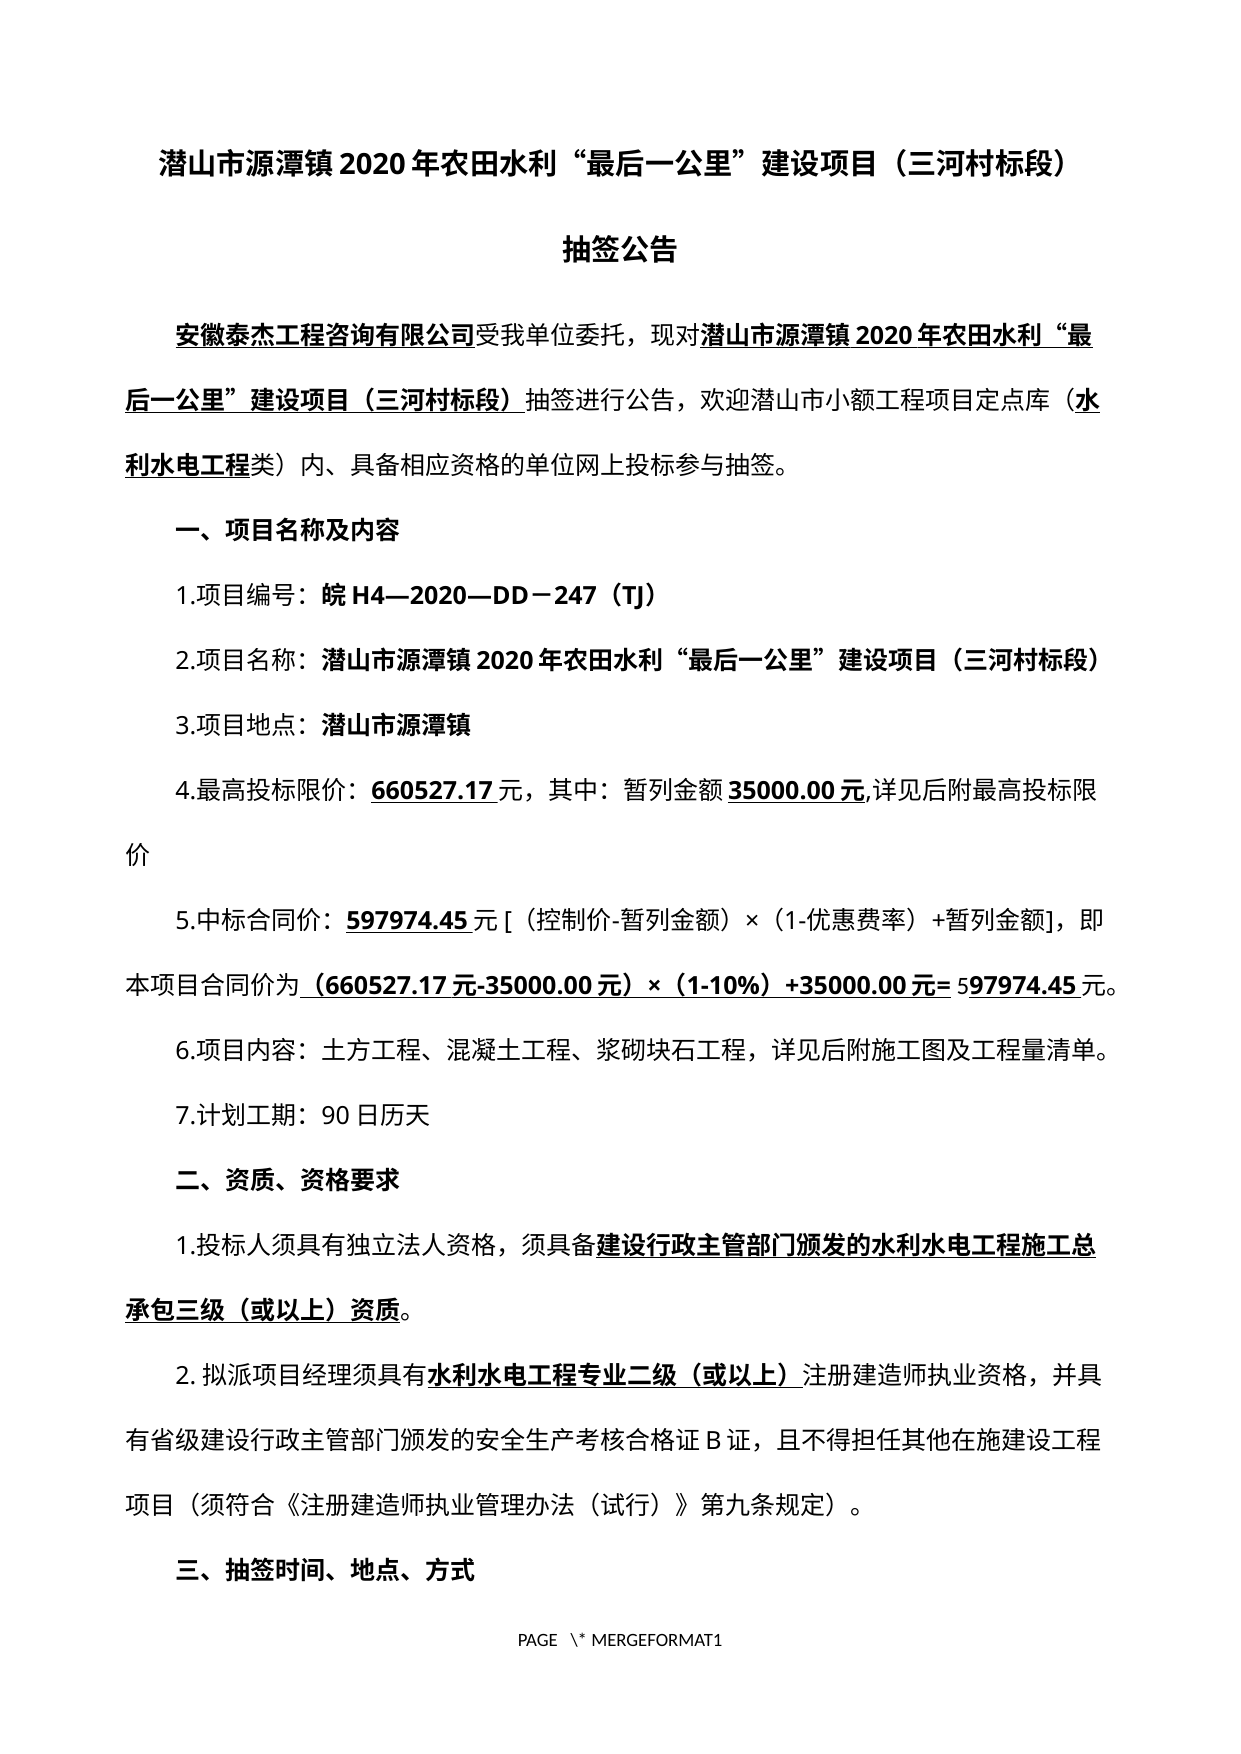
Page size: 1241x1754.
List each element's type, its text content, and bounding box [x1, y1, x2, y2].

text 2. 拟派项目经理须具有水利水电工程专业二级（或以上）注册建造师执业资格，并具有省级建设行政主管部门颁发的安全生产考核合格证B证，且不得担任其他在施建设工程项目（须符合《注册建造师执业管理办法（试行）》第九条规定）。 [125, 1341, 1115, 1536]
text 4.最高投标限价：660527.17元，其中：暂列金额35000.00元,详见后附最高投标限价 [125, 756, 1115, 886]
text 2.项目名称：潜山市源潭镇2020年农田水利“最后一公里”建设项目（三河村标段） [125, 626, 1115, 691]
text 7.计划工期：90日历天 [125, 1081, 1115, 1146]
text 三、抽签时间、地点、方式 [125, 1536, 1115, 1601]
text 5.中标合同价：597974.45元 [（控制价-暂列金额）×（1-优惠费率）+暂列金额]，即本项目合同价为（660527.17元-35000.00元）×（1-10%）+35000.00元= 597974.45元。 [125, 886, 1115, 1016]
text 抽签公告 [125, 215, 1115, 280]
text 一、项目名称及内容 [125, 496, 1115, 561]
text 二、资质、资格要求 [125, 1146, 1115, 1211]
text 3.项目地点：潜山市源潭镇 [125, 691, 1115, 756]
text 安徽泰杰工程咨询有限公司受我单位委托，现对潜山市源潭镇2020年农田水利“最后一公里”建设项目（三河村标段）抽签进行公告，欢迎潜山市小额工程项目定点库（水利水电工程类）内、具备相应资格的单位网上投标参与抽签。 [125, 301, 1115, 496]
text 1.项目编号：皖H4—2020—DD－247（TJ） [125, 561, 1115, 626]
text 1.投标人须具有独立法人资格，须具备建设行政主管部门颁发的水利水电工程施工总承包三级（或以上）资质。 [125, 1211, 1115, 1341]
text 6.项目内容：土方工程、混凝土工程、浆砌块石工程，详见后附施工图及工程量清单。 [125, 1016, 1115, 1081]
text 潜山市源潭镇2020年农田水利“最后一公里”建设项目（三河村标段） [125, 129, 1115, 194]
